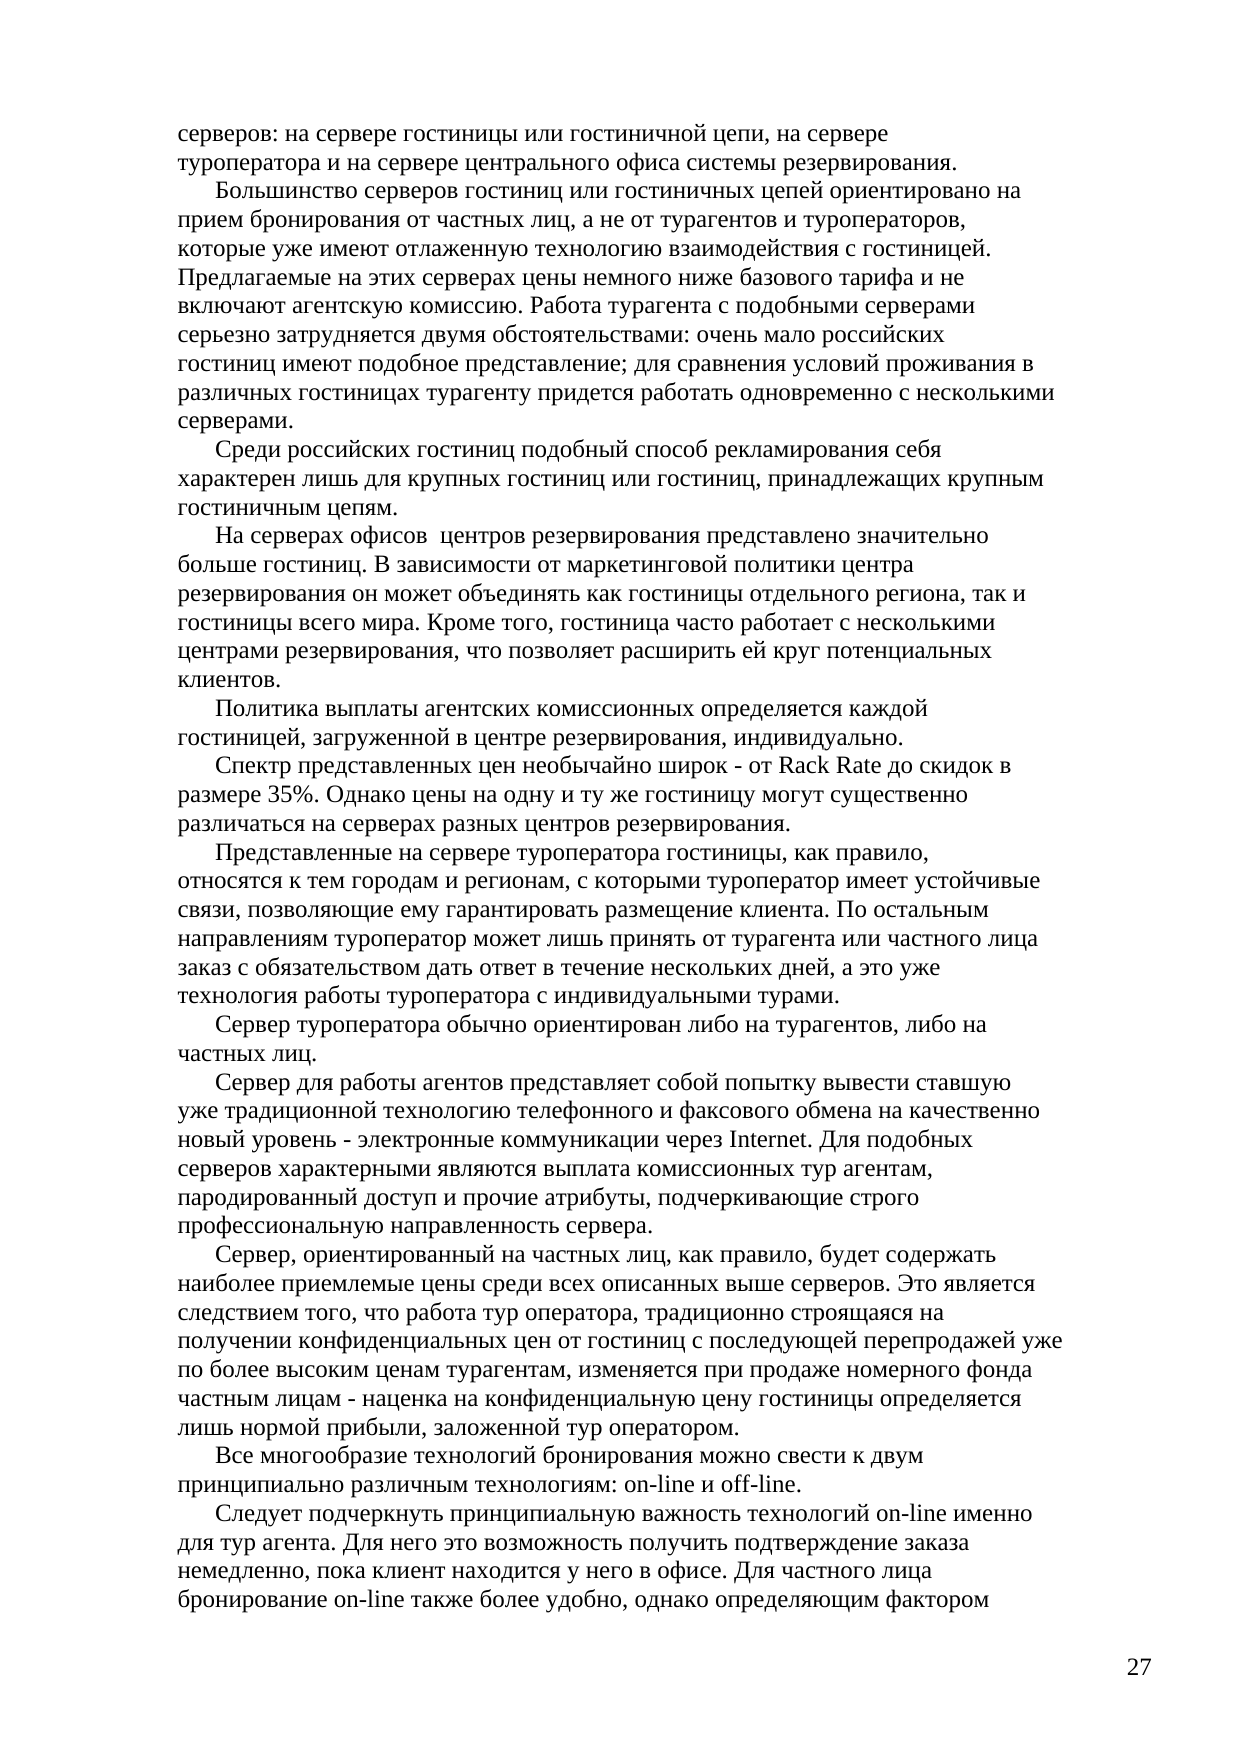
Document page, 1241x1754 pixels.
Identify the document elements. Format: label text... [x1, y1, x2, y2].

text бронирование on-line также более удобно, однако определяющим фактором [177, 1584, 1152, 1613]
text заказ с обязательством дать ответ в течение нескольких дней, а это уже [177, 952, 1152, 981]
text профессиональную направленность сервера. [177, 1211, 1152, 1239]
text серверов: на сервере гостиницы или гостиничной цепи, на сервере [177, 118, 1152, 147]
text Сервер, ориентированный на частных лиц, как правило, будет содержать [177, 1239, 1152, 1268]
text получении конфиденциальных цен от гостиниц с последующей перепродажей уже [177, 1326, 1152, 1354]
text Предлагаемые на этих серверах цены немного ниже базового тарифа и не [177, 262, 1152, 291]
text новый уровень - электронные коммуникации через Internet. Для подобных [177, 1124, 1152, 1153]
text различных гостиницах турагенту придется работать одновременно с несколькими [177, 377, 1152, 406]
text Спектр представленных цен необычайно широк - от Rack Rate до скидок в [177, 751, 1152, 779]
text наиболее приемлемые цены среди всех описанных выше серверов. Это является [177, 1268, 1152, 1297]
text относятся к тем городам и регионам, с которыми туроператор имеет устойчивые [177, 866, 1152, 894]
text направлениям туроператор может лишь принять от турагента или частного лица [177, 923, 1152, 952]
text гостиницей, загруженной в центре резервирования, индивидуально. [177, 722, 1152, 751]
text характерен лишь для крупных гостиниц или гостиниц, принадлежащих крупным [177, 463, 1152, 492]
text гостиниц имеют подобное представление; для сравнения условий проживания в [177, 348, 1152, 377]
text по более высоким ценам турагентам, изменяется при продаже номерного фонда [177, 1354, 1152, 1383]
text серверов характерными являются выплата комиссионных тур агентам, [177, 1153, 1152, 1182]
text связи, позволяющие ему гарантировать размещение клиента. По остальным [177, 894, 1152, 923]
text частным лицам - наценка на конфиденциальную цену гостиницы определяется [177, 1383, 1152, 1412]
text технология работы туроператора с индивидуальными турами. [177, 981, 1152, 1009]
text Сервер туроператора обычно ориентирован либо на турагентов, либо на [177, 1009, 1152, 1038]
text прием бронирования от частных лиц, а не от турагентов и туроператоров, [177, 204, 1152, 233]
text лишь нормой прибыли, заложенной тур оператором. [177, 1412, 1152, 1441]
text уже традиционной технологию телефонного и факсового обмена на качественно [177, 1096, 1152, 1124]
text серьезно затрудняется двумя обстоятельствами: очень мало российских [177, 319, 1152, 348]
text клиентов. [177, 664, 1152, 693]
text Среди российских гостиниц подобный способ рекламирования себя [177, 434, 1152, 463]
text для тур агента. Для него это возможность получить подтверждение заказа [177, 1527, 1152, 1556]
text Представленные на сервере туроператора гостиницы, как правило, [177, 837, 1152, 866]
text пародированный доступ и прочие атрибуты, подчеркивающие строго [177, 1182, 1152, 1211]
text Все многообразие технологий бронирования можно свести к двум [177, 1441, 1152, 1469]
text Большинство серверов гостиниц или гостиничных цепей ориентировано на [177, 176, 1152, 204]
text больше гостиниц. В зависимости от маркетинговой политики центра [177, 549, 1152, 578]
text гостиничным цепям. [177, 492, 1152, 521]
text Политика выплаты агентских комиссионных определяется каждой [177, 693, 1152, 722]
text немедленно, пока клиент находится у него в офисе. Для частного лица [177, 1556, 1152, 1584]
text На серверах офисов центров резервирования представлено значительно [177, 521, 1152, 549]
text гостиницы всего мира. Кроме того, гостиница часто работает с несколькими [177, 607, 1152, 636]
text серверами. [177, 406, 1152, 434]
text которые уже имеют отлаженную технологию взаимодействия с гостиницей. [177, 233, 1152, 262]
text Сервер для работы агентов представляет собой попытку вывести ставшую [177, 1067, 1152, 1096]
text размере 35%. Однако цены на одну и ту же гостиницу могут существенно [177, 779, 1152, 808]
text различаться на серверах разных центров резервирования. [177, 808, 1152, 837]
text принципиально различным технологиям: on-line и off-line. [177, 1469, 1152, 1498]
text включают агентскую комиссию. Работа турагента с подобными серверами [177, 291, 1152, 319]
text центрами резервирования, что позволяет расширить ей круг потенциальных [177, 636, 1152, 664]
text Следует подчеркнуть принципиальную важность технологий on-line именно [177, 1498, 1152, 1527]
text туроператора и на сервере центрального офиса системы резервирования. [177, 147, 1152, 176]
text частных лиц. [177, 1038, 1152, 1067]
text резервирования он может объединять как гостиницы отдельного региона, так и [177, 578, 1152, 607]
text следствием того, что работа тур оператора, традиционно строящаяся на [177, 1297, 1152, 1326]
